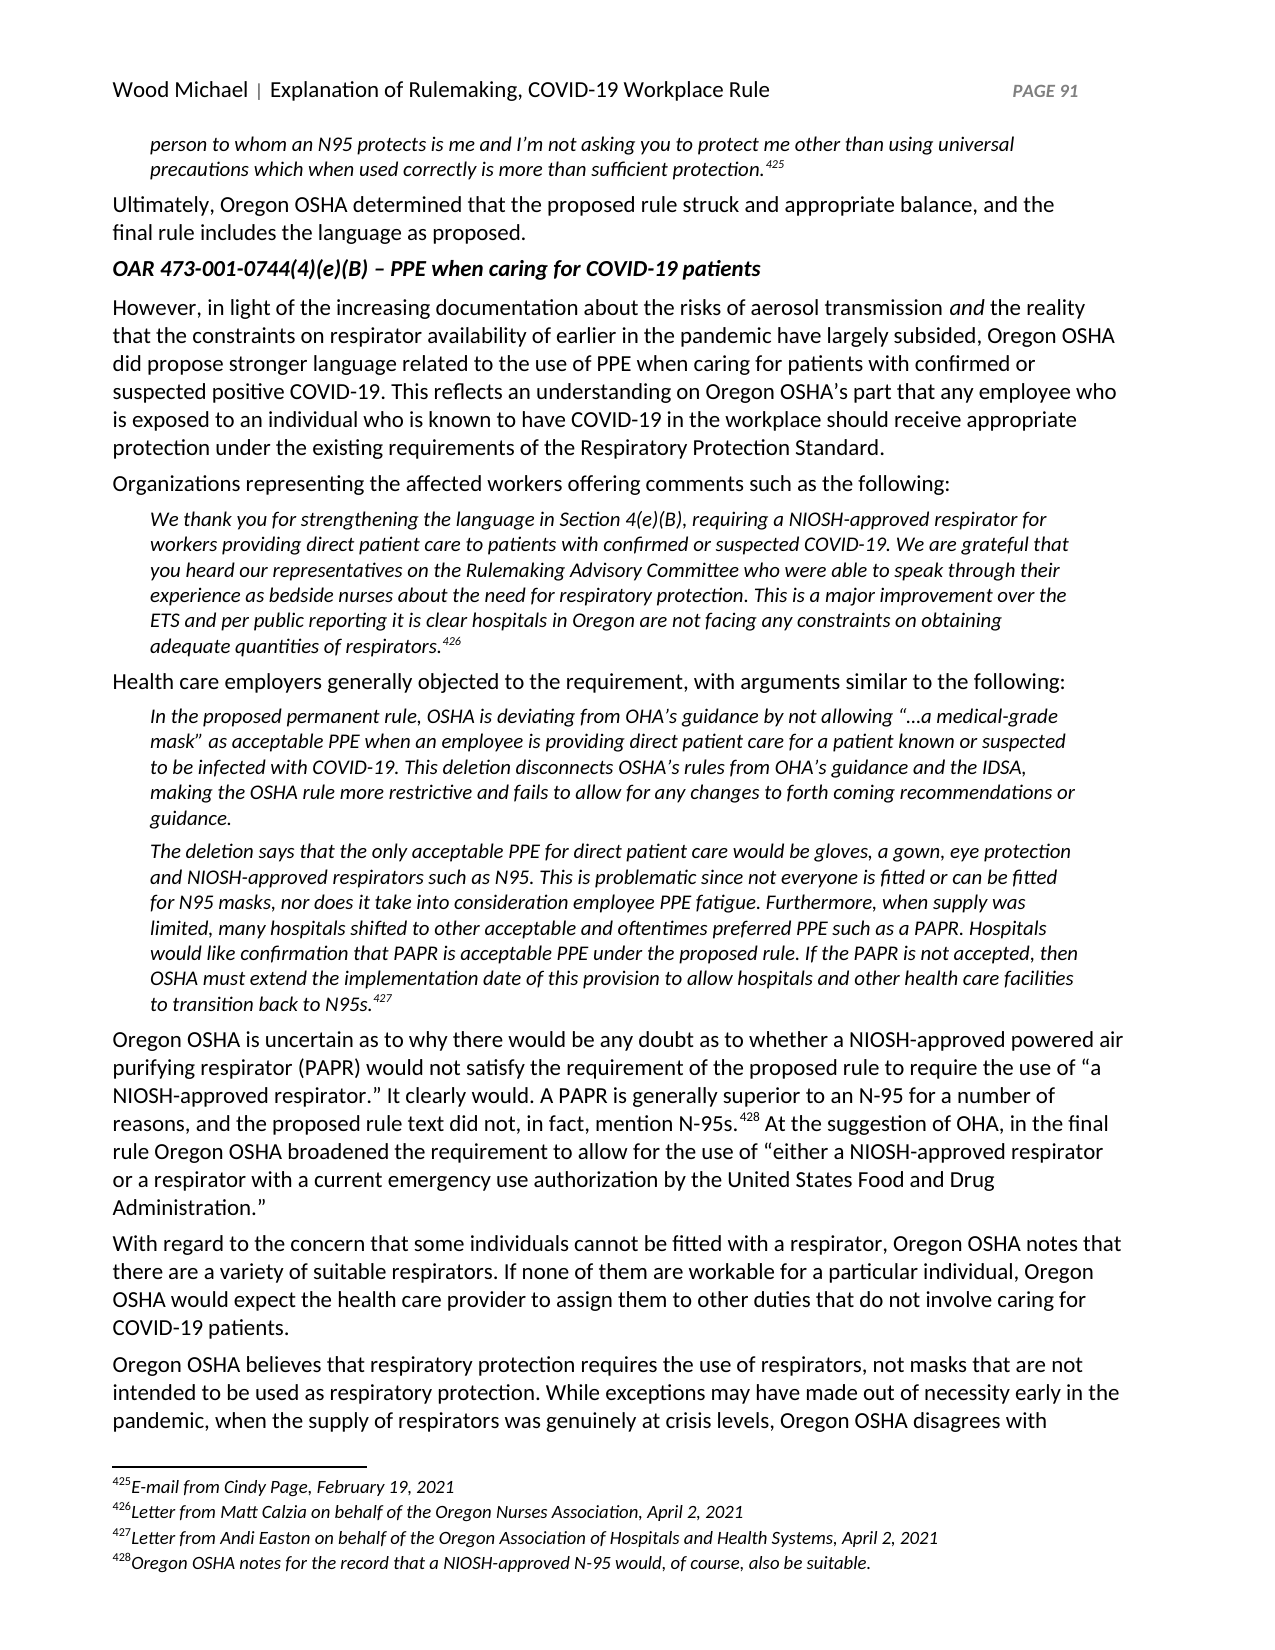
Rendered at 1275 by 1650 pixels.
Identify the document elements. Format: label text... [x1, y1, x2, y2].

text However, in light of the increasing documentation about the risks of aerosol transmission and the reality that the constraints on respirator availability of earlier in the pandemic have largely subsided, Oregon OSHA did propose stronger language related to the use of PPE when caring for patients with confirmed or suspected positive COVID-19. This reflects an understanding on Oregon OSHA’s part that any employee who is exposed to an individual who is known to have COVID-19 in the workplace should receive appropriate protection under the existing requirements of the Respiratory Protection Standard. [112, 293, 1125, 461]
text OAR 473-001-0744(4)(e)(B) – PPE when caring for COVID-19 patients [112, 254, 1125, 283]
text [150, 131, 1087, 182]
text Oregon OSHA is uncertain as to why there would be any doubt as to whether a NIOSH-approved powered air purifying respirator (PAPR) would not satisfy the requirement of the proposed rule to require the use of “a NIOSH-approved respirator.” It clearly would. A PAPR is generally superior to an N-95 for a number of reasons, and the proposed rule text did not, in fact, mention N-95s. At the suggestion of OHA, in the final rule Oregon OSHA broadened the requirement to allow for the use of “either a NIOSH-approved respirator or a respirator with a current emergency use authorization by the United States Food and Drug Administration.” [112, 1025, 1125, 1221]
text Health care employers generally objected to the requirement, with arguments similar to the following: [112, 667, 1125, 695]
text Organizations representing the affected workers offering comments such as the following: [112, 469, 1125, 498]
text Ultimately, Oregon OSHA determined that the proposed rule struck and appropriate balance, and the final rule includes the language as proposed. [112, 190, 1087, 246]
text With regard to the concern that some individuals cannot be fitted with a respirator, Oregon OSHA notes that there are a variety of suitable respirators. If none of them are workable for a particular individual, Oregon OSHA would expect the health care provider to assign them to other duties that do not involve caring for COVID-19 patients. [112, 1229, 1125, 1341]
text In the proposed permanent rule, OSHA is deviating from OHA’s guidance by not allowing “…a medical-grade mask” as acceptable PPE when an employee is providing direct patient care for a patient known or suspected to be infected with COVID-19. This deletion disconnects OSHA’s rules from OHA’s guidance and the IDSA, making the OSHA rule more restrictive and fails to allow for any changes to forth coming recommendations or guidance. [150, 703, 1087, 830]
text The deletion says that the only acceptable PPE for direct patient care would be gloves, a gown, eye protection and NIOSH-approved respirators such as N95. This is problematic since not everyone is fitted or can be fitted for N95 masks, nor does it take into consideration employee PPE fatigue. Furthermore, when supply was limited, many hospitals shifted to other acceptable and oftentimes preferred PPE such as a PAPR. Hospitals would like confirmation that PAPR is acceptable PPE under the proposed rule. If the PAPR is not accepted, then OSHA must extend the implementation date of this provision to allow hospitals and other health care facilities to transition back to N95s. [150, 838, 1087, 1016]
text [112, 1350, 1125, 1434]
text We thank you for strengthening the language in Section 4(e)(B), requiring a NIOSH-approved respirator for workers providing direct patient care to patients with confirmed or suspected COVID-19. We are grateful that you heard our representatives on the Rulemaking Advisory Committee who were able to speak through their experience as bedside nurses about the need for respiratory protection. This is a major improvement over the ETS and per public reporting it is clear hospitals in Oregon are not facing any constraints on obtaining adequate quantities of respirators. [150, 506, 1087, 658]
